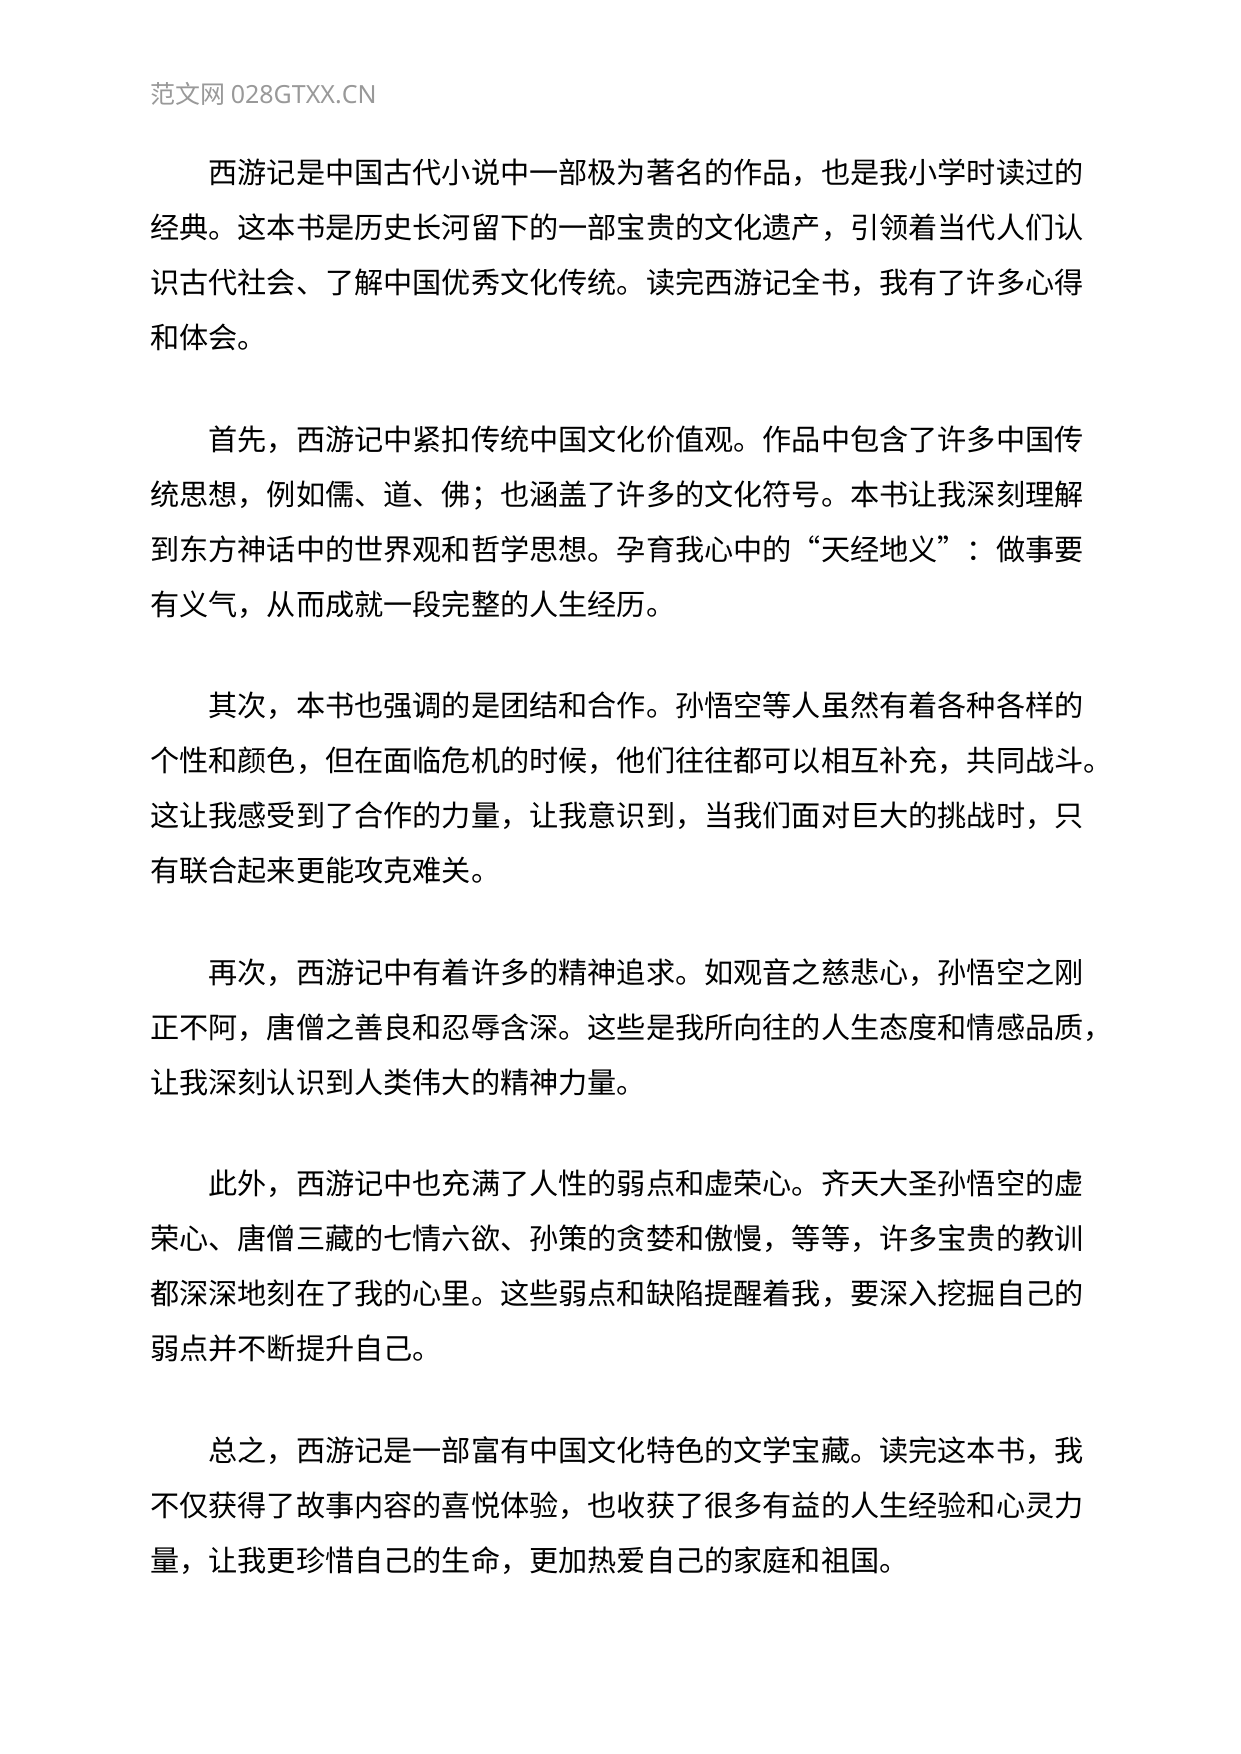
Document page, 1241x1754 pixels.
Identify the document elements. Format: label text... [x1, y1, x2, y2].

text 其次，本书也强调的是团结和合作。孙悟空等人虽然有着各种各样的个性和颜色，但在面临危机的时候，他们往往都可以相互补充，共同战斗。这让我感受到了合作的力量，让我意识到，当我们面对巨大的挑战时，只有联合起来更能攻克难关。 [150, 683, 1090, 890]
text 再次，西游记中有着许多的精神追求。如观音之慈悲心，孙悟空之刚正不阿，唐僧之善良和忍辱含深。这些是我所向往的人生态度和情感品质，让我深刻认识到人类伟大的精神力量。 [150, 949, 1090, 1101]
text 此外，西游记中也充满了人性的弱点和虚荣心。齐天大圣孙悟空的虚荣心、唐僧三藏的七情六欲、孙策的贪婪和傲慢，等等，许多宝贵的教训都深深地刻在了我的心里。这些弱点和缺陷提醒着我，要深入挖掘自己的弱点并不断提升自己。 [150, 1161, 1090, 1368]
text 西游记是中国古代小说中一部极为著名的作品，也是我小学时读过的经典。这本书是历史长河留下的一部宝贵的文化遗产，引领着当代人们认识古代社会、了解中国优秀文化传统。读完西游记全书，我有了许多心得和体会。 [150, 150, 1090, 357]
text 总之，西游记是一部富有中国文化特色的文学宝藏。读完这本书，我不仅获得了故事内容的喜悦体验，也收获了很多有益的人生经验和心灵力量，让我更珍惜自己的生命，更加热爱自己的家庭和祖国。 [150, 1427, 1090, 1579]
text 首先，西游记中紧扣传统中国文化价值观。作品中包含了许多中国传统思想，例如儒、道、佛；也涵盖了许多的文化符号。本书让我深刻理解到东方神话中的世界观和哲学思想。孕育我心中的“天经地义”：做事要有义气，从而成就一段完整的人生经历。 [150, 416, 1090, 623]
